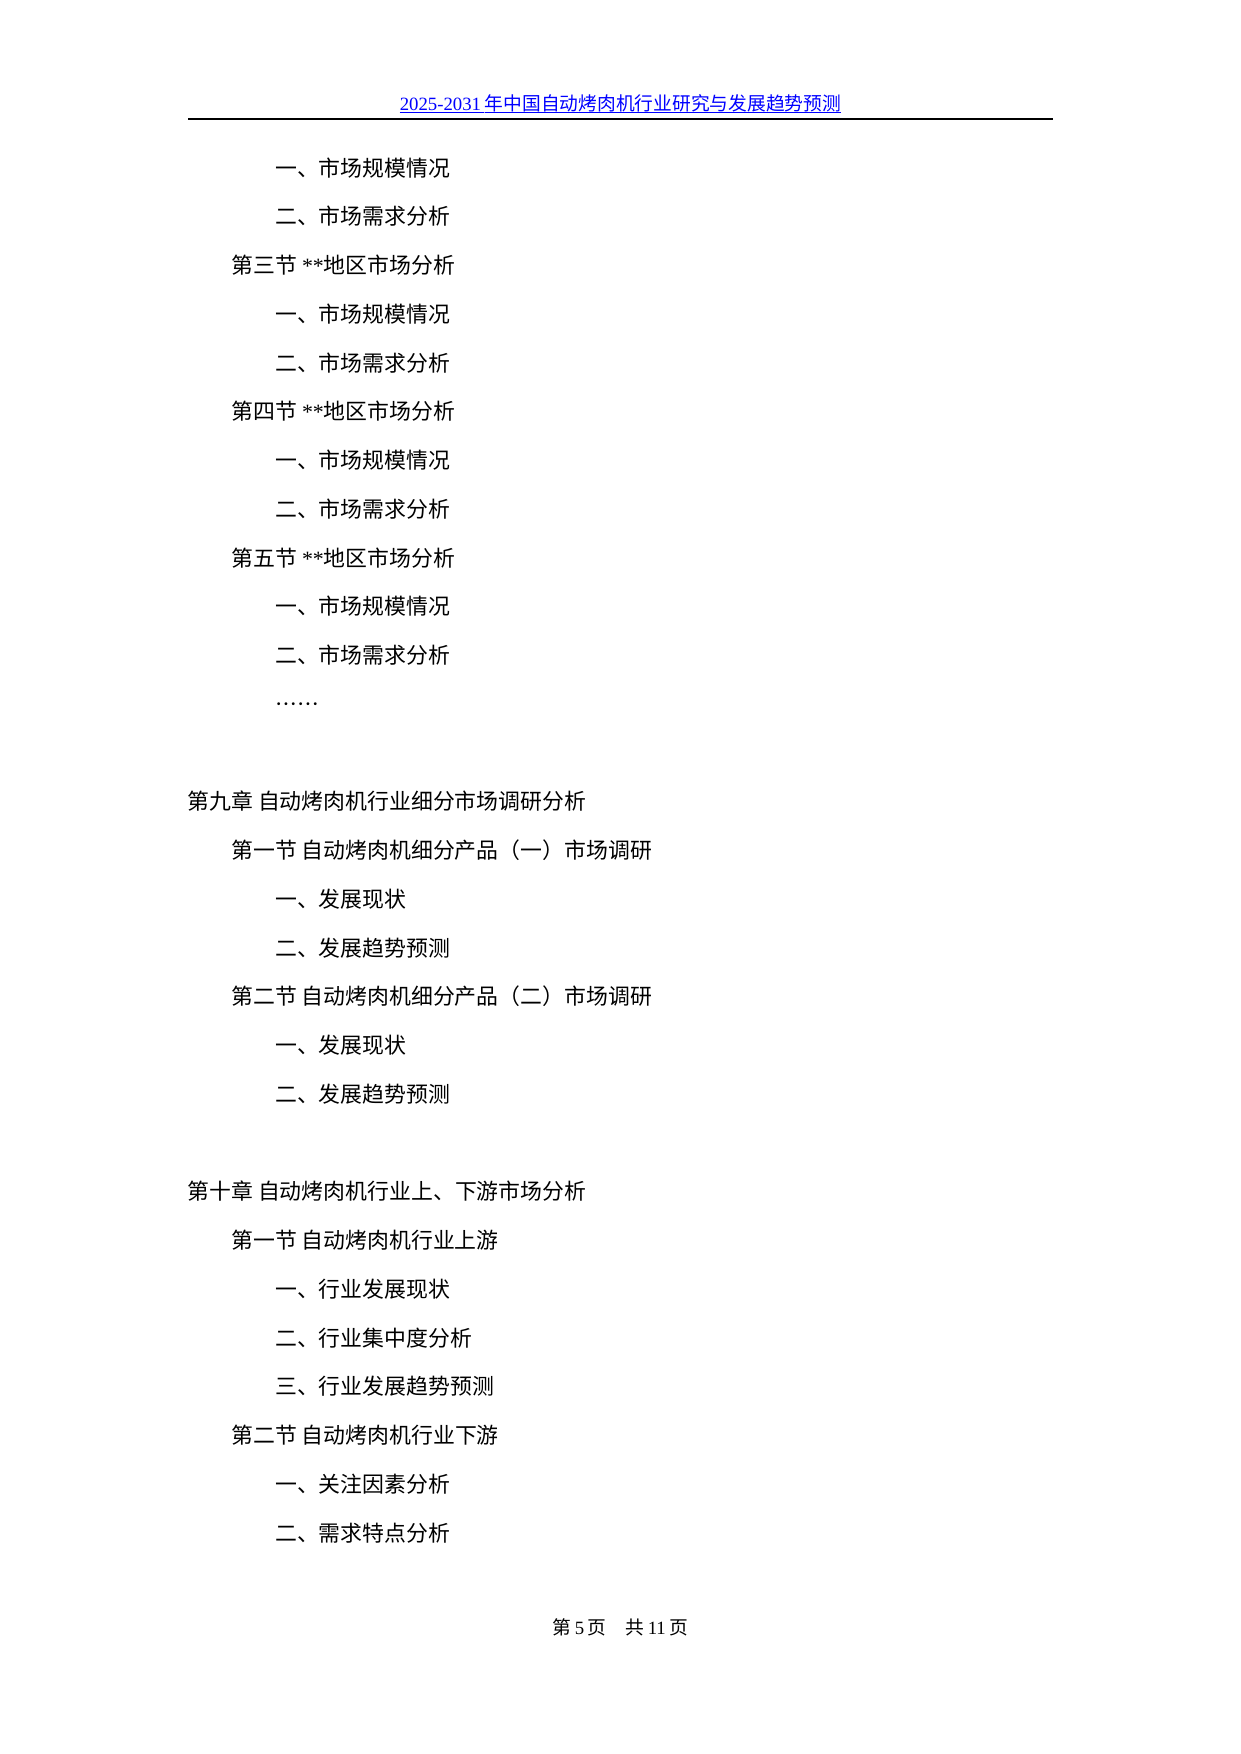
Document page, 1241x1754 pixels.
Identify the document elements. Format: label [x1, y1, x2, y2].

text [187, 150, 1053, 1548]
